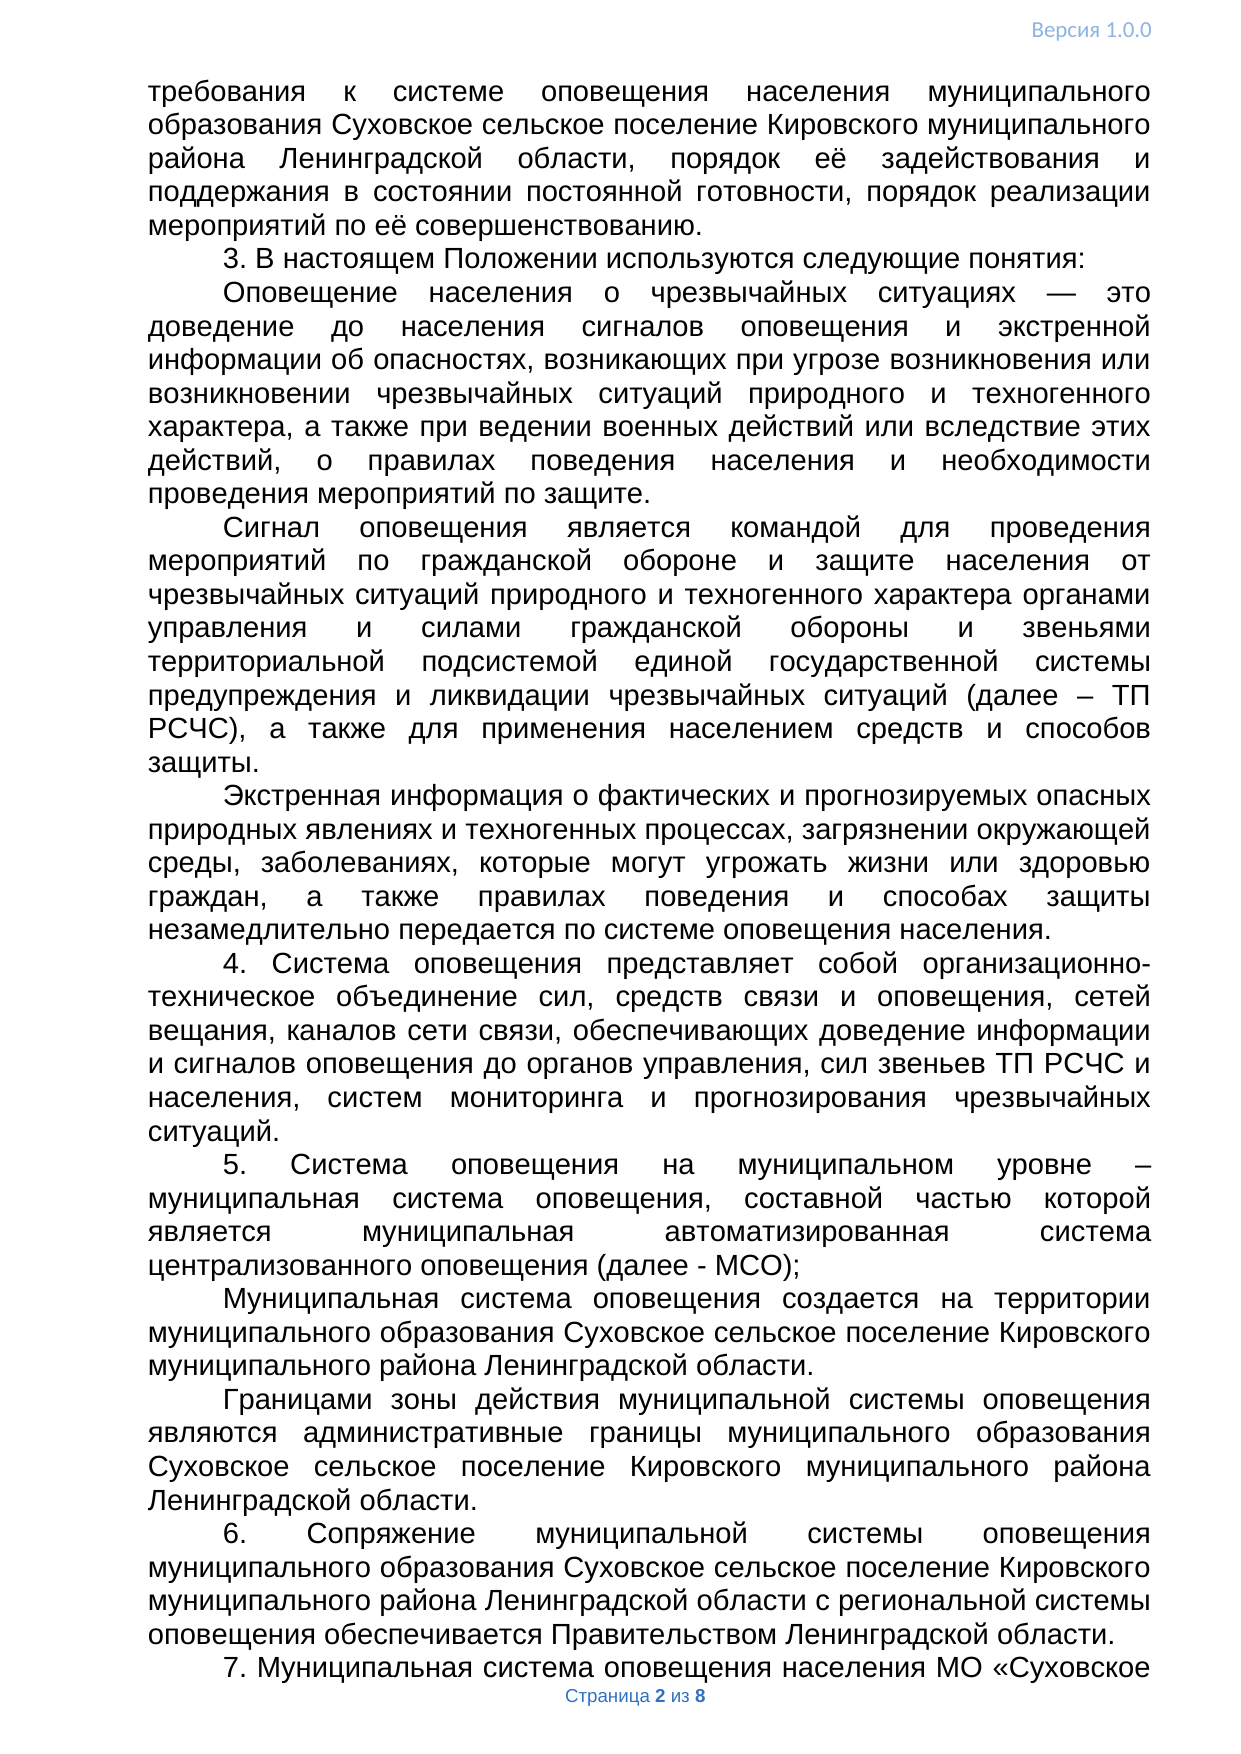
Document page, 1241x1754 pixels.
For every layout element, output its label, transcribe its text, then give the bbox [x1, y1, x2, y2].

text Границами зоны действия муниципальной системы оповещения являются административные границы муниципального образования Суховское сельское поселение Кировского муниципального района Ленинградской области. [148, 1382, 1152, 1516]
text Муниципальная система оповещения создается на территории муниципального образования Суховское сельское поселение Кировского муниципального района Ленинградской области. [148, 1281, 1152, 1382]
text Экстренная информация о фактических и прогнозируемых опасных природных явлениях и техногенных процессах, загрязнении окружающей среды, заболеваниях, которые могут угрожать жизни или здоровью граждан, а также правилах поведения и способах защиты незамедлительно передается по системе оповещения населения. [148, 778, 1152, 946]
text 4. Система оповещения представляет собой организационно-техническое объединение сил, средств связи и оповещения, сетей вещания, каналов сети связи, обеспечивающих доведение информации и сигналов оповещения до органов управления, сил звеньев ТП РСЧС и населения, систем мониторинга и прогнозирования чрезвычайных ситуаций. [148, 946, 1152, 1147]
text 5. Система оповещения на муниципальном уровне – муниципальная система оповещения, составной частью которой является муниципальная автоматизированная система централизованного оповещения (далее - МСО); [148, 1147, 1152, 1281]
text 6. Сопряжение муниципальной системы оповещения муниципального образования Суховское сельское поселение Кировского муниципального района Ленинградской области с региональной системы оповещения обеспечивается Правительством Ленинградской области. [148, 1516, 1152, 1650]
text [148, 74, 1152, 242]
text Оповещение населения о чрезвычайных ситуациях — это доведение до населения сигналов оповещения и экстренной информации об опасностях, возникающих при угрозе возникновения или возникновении чрезвычайных ситуаций природного и техногенного характера, а также при ведении военных действий или вследствие этих действий, о правилах поведения населения и необходимости проведения мероприятий по защите. [148, 275, 1152, 510]
text 3. В настоящем Положении используются следующие понятия: [148, 242, 1152, 275]
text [148, 1650, 1152, 1684]
text Сигнал оповещения является командой для проведения мероприятий по гражданской обороне и защите населения от чрезвычайных ситуаций природного и техногенного характера органами управления и силами гражданской обороны и звеньями территориальной подсистемой единой государственной системы предупреждения и ликвидации чрезвычайных ситуаций (далее – ТП РСЧС), а также для применения населением средств и способов защиты. [148, 510, 1152, 778]
